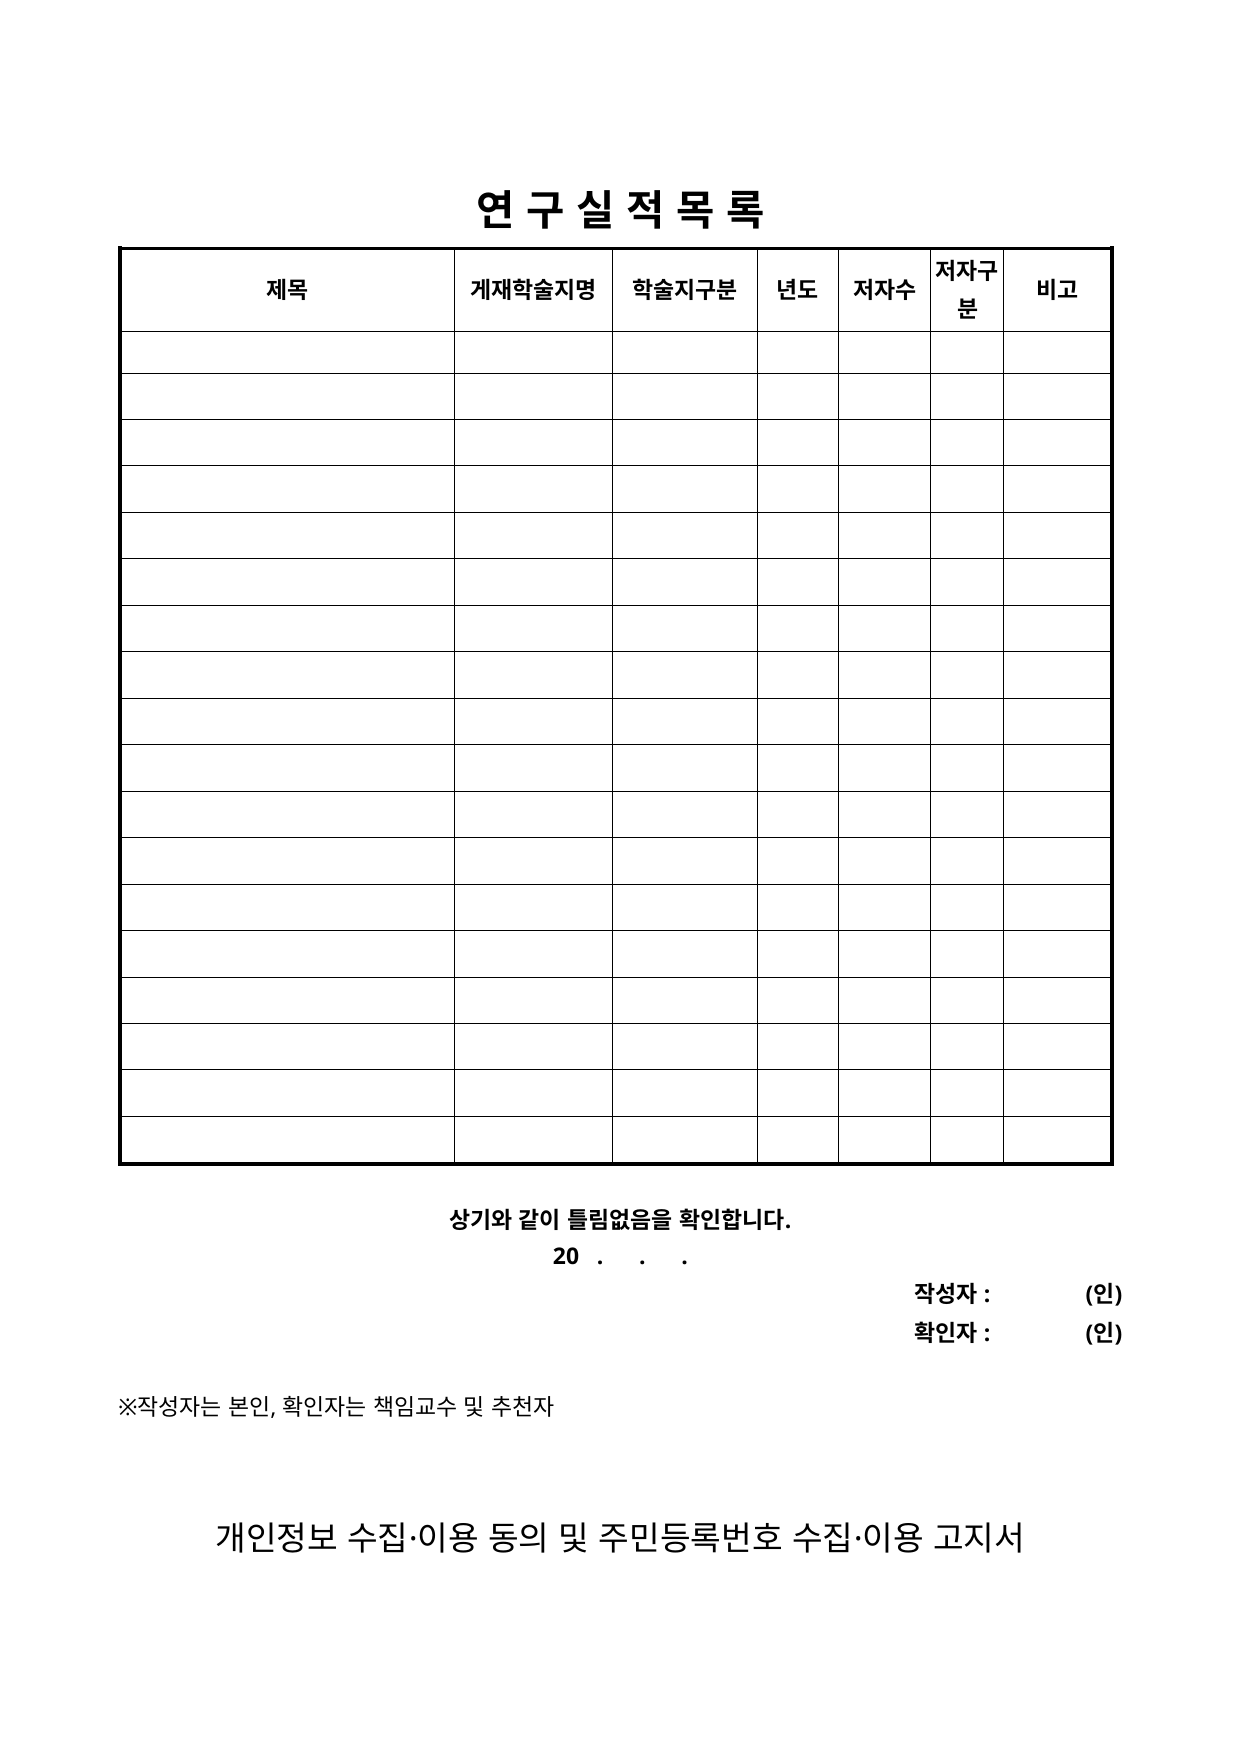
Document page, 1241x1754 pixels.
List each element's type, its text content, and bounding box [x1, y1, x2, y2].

table_cell [455, 1117, 612, 1162]
table_cell [931, 420, 1003, 465]
table_header 제목 [122, 250, 454, 331]
table_cell [1004, 652, 1110, 698]
table_cell [931, 931, 1003, 976]
table_cell [758, 374, 838, 419]
table_cell [613, 745, 757, 791]
table_cell [455, 1024, 612, 1069]
table_cell [455, 699, 612, 744]
table_header 년도 [758, 250, 838, 331]
text 개인정보 수집·이용 동의 및 주민등록번호 수집·이용 고지서 [118, 1512, 1122, 1560]
table_cell [1004, 978, 1110, 1023]
table_cell [758, 466, 838, 512]
table_cell [931, 745, 1003, 791]
table_header 게재학술지명 [455, 250, 612, 331]
table_cell [1004, 466, 1110, 512]
table_cell [839, 374, 930, 419]
table_cell [839, 652, 930, 698]
table_cell [455, 885, 612, 930]
table_cell [839, 978, 930, 1023]
table_cell [839, 559, 930, 605]
table_cell [613, 885, 757, 930]
table_cell [122, 1070, 454, 1116]
table_header 저자구분 [931, 250, 1003, 331]
table_cell [613, 699, 757, 744]
table_cell [122, 513, 454, 558]
table_cell [839, 1070, 930, 1116]
table_cell [839, 885, 930, 930]
table_cell [1004, 513, 1110, 558]
table_cell [839, 1117, 930, 1162]
table_cell [758, 652, 838, 698]
table_cell [758, 978, 838, 1023]
table_cell [931, 1117, 1003, 1162]
table_cell [455, 332, 612, 372]
table_cell [1004, 332, 1110, 372]
table_cell [613, 1024, 757, 1069]
table_cell [758, 1024, 838, 1069]
table_cell [455, 745, 612, 791]
table_header 학술지구분 [613, 250, 757, 331]
table_cell [839, 699, 930, 744]
table_cell [1004, 374, 1110, 419]
table_header 비고 [1004, 250, 1110, 331]
table_cell [758, 559, 838, 605]
table_cell [758, 606, 838, 651]
table_cell [122, 374, 454, 419]
table_cell [613, 332, 757, 372]
table_cell [613, 838, 757, 883]
table_cell [122, 420, 454, 465]
table_cell [931, 374, 1003, 419]
text 연 구 실 적 목 록 [118, 177, 1122, 237]
table_cell [455, 978, 612, 1023]
table_cell [613, 606, 757, 651]
table_cell [931, 332, 1003, 372]
table_cell [1004, 1070, 1110, 1116]
table_cell [613, 1117, 757, 1162]
text ※작성자는 본인, 확인자는 책임교수 및 추천자 [118, 1389, 1122, 1422]
table_cell [758, 838, 838, 883]
table_cell [839, 466, 930, 512]
table_cell [455, 466, 612, 512]
table_cell [931, 885, 1003, 930]
table_cell [1004, 1024, 1110, 1069]
table_cell [758, 1070, 838, 1116]
table_cell [839, 745, 930, 791]
table_cell [1004, 885, 1110, 930]
table_cell [122, 838, 454, 883]
table_cell [613, 652, 757, 698]
table_cell [931, 606, 1003, 651]
table_cell [122, 699, 454, 744]
table_cell [931, 792, 1003, 837]
table_cell [931, 466, 1003, 512]
table_cell [839, 838, 930, 883]
table_cell [931, 1070, 1003, 1116]
table_cell [839, 606, 930, 651]
table_cell [455, 374, 612, 419]
table_cell [613, 931, 757, 976]
table_cell [1004, 606, 1110, 651]
table_cell [613, 1070, 757, 1116]
table_cell [931, 559, 1003, 605]
table_cell [1004, 792, 1110, 837]
table_cell [455, 652, 612, 698]
table_cell [122, 466, 454, 512]
table_cell [455, 1070, 612, 1116]
table_cell [839, 420, 930, 465]
table_cell [122, 978, 454, 1023]
table_cell [839, 931, 930, 976]
table_cell [1004, 699, 1110, 744]
table_cell [1004, 1117, 1110, 1162]
table_cell [122, 332, 454, 372]
table_cell [122, 745, 454, 791]
table_cell [931, 652, 1003, 698]
table_cell [758, 931, 838, 976]
table_cell [1004, 838, 1110, 883]
table_cell [455, 792, 612, 837]
table_cell [758, 420, 838, 465]
table_cell [839, 792, 930, 837]
table_cell [122, 792, 454, 837]
table_cell [758, 699, 838, 744]
table_cell [758, 745, 838, 791]
table_cell [613, 978, 757, 1023]
table_cell [122, 1117, 454, 1162]
table_cell [613, 513, 757, 558]
table_cell [931, 978, 1003, 1023]
table_cell [1004, 420, 1110, 465]
table_cell [455, 606, 612, 651]
table_cell [758, 885, 838, 930]
table_cell [122, 559, 454, 605]
table_cell [122, 606, 454, 651]
table_cell [931, 513, 1003, 558]
table_cell [758, 332, 838, 372]
table_cell [931, 1024, 1003, 1069]
table_cell [613, 559, 757, 605]
table_cell [1004, 559, 1110, 605]
table_cell [122, 1024, 454, 1069]
text 작성자 : (인) [118, 1276, 1122, 1309]
table_cell [1004, 931, 1110, 976]
table_cell [931, 699, 1003, 744]
table_cell [758, 513, 838, 558]
table_cell [1004, 745, 1110, 791]
table_cell [931, 838, 1003, 883]
table_cell [455, 513, 612, 558]
text 상기와 같이 틀림없음을 확인합니다. [118, 1202, 1122, 1235]
text 20 . . . [118, 1240, 1122, 1271]
table_header 저자수 [839, 250, 930, 331]
text 확인자 : (인) [118, 1314, 1122, 1348]
table_cell [455, 838, 612, 883]
table_cell [613, 792, 757, 837]
table_cell [839, 1024, 930, 1069]
table_cell [839, 332, 930, 372]
table_cell [122, 931, 454, 976]
table_cell [455, 559, 612, 605]
table_cell [613, 374, 757, 419]
table_cell [455, 420, 612, 465]
table_cell [455, 931, 612, 976]
table_cell [122, 652, 454, 698]
table_cell [758, 1117, 838, 1162]
table_cell [122, 885, 454, 930]
table_cell [758, 792, 838, 837]
table_cell [613, 420, 757, 465]
table_cell [839, 513, 930, 558]
table_cell [613, 466, 757, 512]
